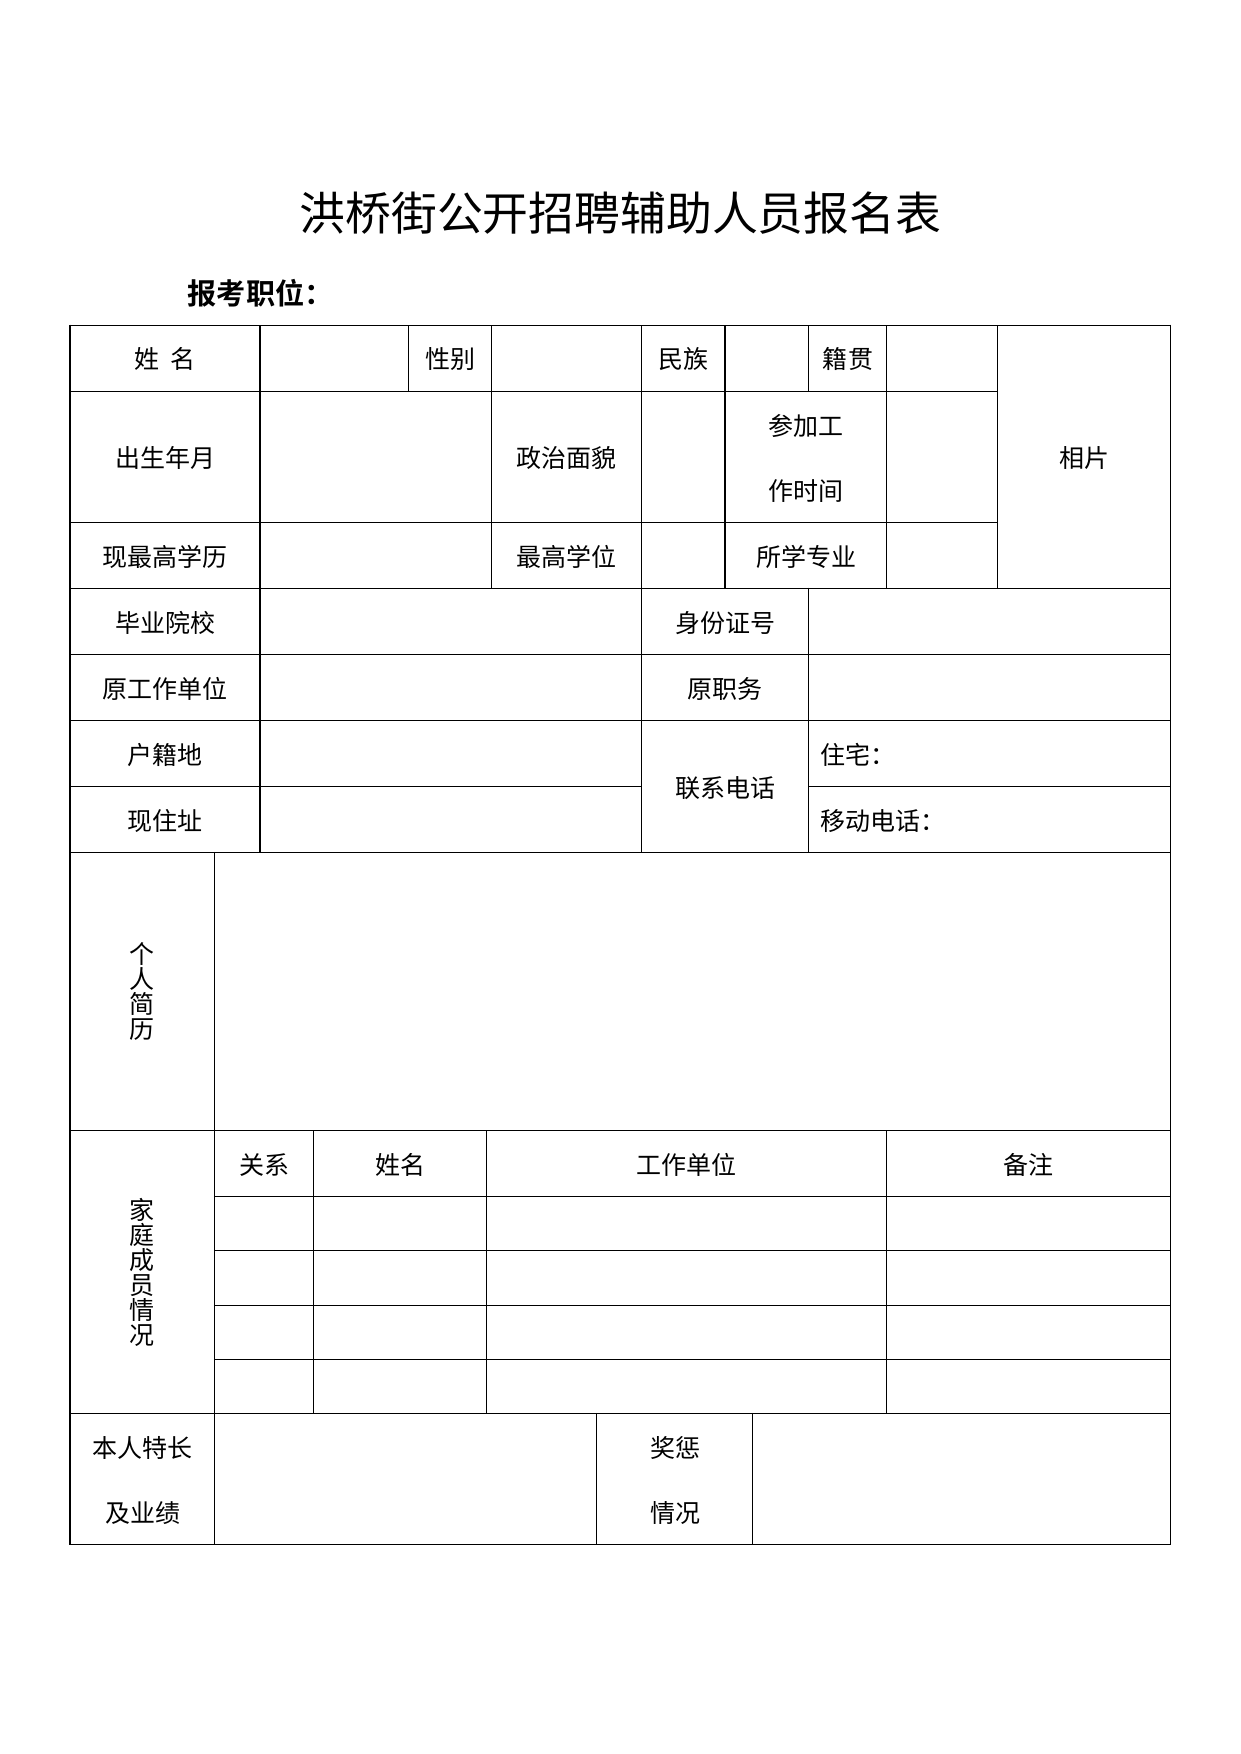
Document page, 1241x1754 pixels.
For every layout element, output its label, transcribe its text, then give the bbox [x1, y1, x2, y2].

table_cell [642, 392, 724, 522]
table_header [726, 326, 808, 391]
table_cell 联系电话 [642, 721, 808, 852]
table_cell 身份证号 [642, 589, 808, 654]
table_cell [887, 1197, 1170, 1250]
table_header [887, 326, 997, 391]
table_cell [314, 1197, 486, 1250]
table_cell [314, 1360, 486, 1413]
table_cell 现住址 [71, 787, 259, 852]
table_header 籍贯 [809, 326, 886, 391]
table_header 性别 [409, 326, 491, 391]
table_header 民族 [642, 326, 724, 391]
table_cell 参加工 作时间 [726, 392, 886, 522]
table_cell [487, 1360, 886, 1413]
table_cell [487, 1197, 886, 1250]
table_cell [887, 1251, 1170, 1304]
table_cell 备注 [887, 1131, 1170, 1196]
table_cell [215, 1197, 313, 1250]
text 报考职位： [187, 259, 1053, 324]
table_cell 移动电话： [809, 787, 1170, 852]
table_cell [215, 1251, 313, 1304]
table_cell [215, 853, 1170, 1130]
table_cell [887, 523, 997, 588]
table_cell 本人特长及业绩 [71, 1414, 214, 1544]
table_cell [809, 589, 1170, 654]
table_cell 户籍地 [71, 721, 259, 786]
table_cell [487, 1251, 886, 1304]
table_cell [215, 1360, 313, 1413]
table_cell [261, 523, 491, 588]
table_cell [261, 589, 641, 654]
table_cell 政治面貌 [492, 392, 641, 522]
table_cell 个人简历 [71, 853, 214, 1130]
table_cell [261, 721, 641, 786]
table_cell 出生年月 [71, 392, 259, 522]
table_cell [642, 523, 724, 588]
table_cell 所学专业 [726, 523, 886, 588]
table_cell [887, 1360, 1170, 1413]
table_cell 姓名 [314, 1131, 486, 1196]
table_cell 现最高学历 [71, 523, 259, 588]
table_header 姓 名 [71, 326, 259, 391]
table_cell [753, 1414, 1170, 1544]
table_cell [261, 655, 641, 720]
table_cell [314, 1306, 486, 1359]
table_cell [314, 1251, 486, 1304]
table_cell 住宅： [809, 721, 1170, 786]
table_cell 毕业院校 [71, 589, 259, 654]
table_cell 奖惩 情况 [597, 1414, 752, 1544]
table_cell 最高学位 [492, 523, 641, 588]
table_header [492, 326, 641, 391]
table_cell [887, 392, 997, 522]
table_cell 工作单位 [487, 1131, 886, 1196]
table_header 相片 [998, 326, 1170, 588]
table_cell [887, 1306, 1170, 1359]
table_cell [215, 1306, 313, 1359]
table_cell [487, 1306, 886, 1359]
table_header [261, 326, 408, 391]
table_cell [809, 655, 1170, 720]
table_cell [215, 1414, 596, 1544]
table_cell 原工作单位 [71, 655, 259, 720]
table_cell 原职务 [642, 655, 808, 720]
table_cell [261, 787, 641, 852]
table_cell 家庭成员情况 [71, 1131, 214, 1413]
text 洪桥街公开招聘辅助人员报名表 [187, 162, 1053, 259]
table_cell 关系 [215, 1131, 313, 1196]
table_cell [261, 392, 491, 522]
